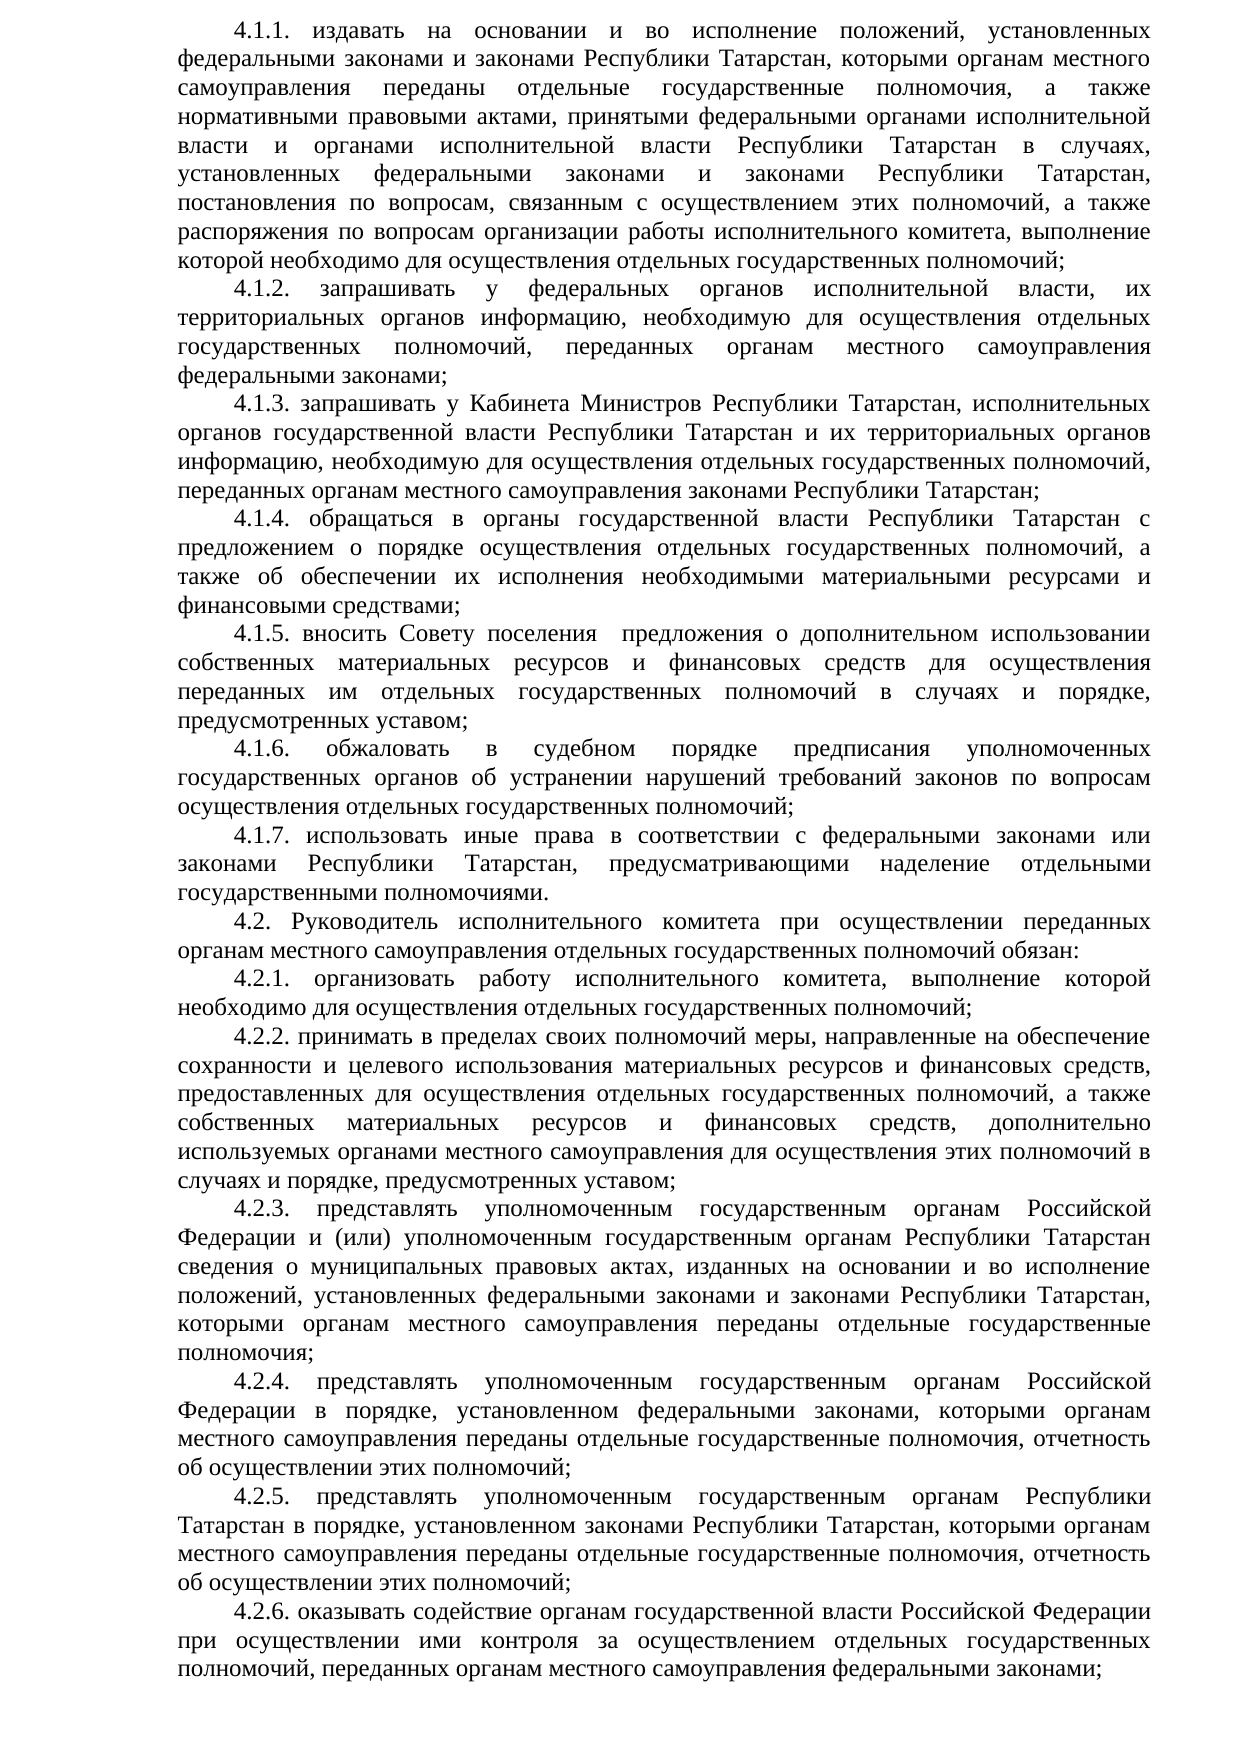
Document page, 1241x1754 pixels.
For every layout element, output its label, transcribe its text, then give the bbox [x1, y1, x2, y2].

text 4.2.4. представлять уполномоченным государственным органам Российской Федерации в порядке, установленном федеральными законами, которыми органам местного самоуправления переданы отдельные государственные полномочия, отчетность об осуществлении этих полномочий; [177, 1366, 1152, 1481]
text 4.1.4. обращаться в органы государственной власти Республики Татарстан с предложением о порядке осуществления отдельных государственных полномочий, а также об обеспечении их исполнения необходимыми материальными ресурсами и финансовыми средствами; [177, 503, 1152, 618]
text 4.2.6. оказывать содействие органам государственной власти Российской Федерации при осуществлении ими контроля за осуществлением отдельных государственных полномочий, переданных органам местного самоуправления федеральными законами; [177, 1596, 1152, 1682]
text 4.1.1. издавать на основании и во исполнение положений, установленных федеральными законами и законами Республики Татарстан, которыми органам местного самоуправления переданы отдельные государственные полномочия, а также нормативными правовыми актами, принятыми федеральными органами исполнительной власти и органами исполнительной власти Республики Татарстан в случаях, установленных федеральными законами и законами Республики Татарстан, постановления по вопросам, связанным с осуществлением этих полномочий, а также распоряжения по вопросам организации работы исполнительного комитета, выполнение которой необходимо для осуществления отдельных государственных полномочий; [177, 15, 1152, 273]
text 4.1.7. использовать иные права в соответствии с федеральными законами или законами Республики Татарстан, предусматривающими наделение отдельными государственными полномочиями. [177, 820, 1152, 906]
text 4.1.6. обжаловать в судебном порядке предписания уполномоченных государственных органов об устранении нарушений требований законов по вопросам осуществления отдельных государственных полномочий; [177, 733, 1152, 820]
text 4.2.3. представлять уполномоченным государственным органам Российской Федерации и (или) уполномоченным государственным органам Республики Татарстан сведения о муниципальных правовых актах, изданных на основании и во исполнение положений, установленных федеральными законами и законами Республики Татарстан, которыми органам местного самоуправления переданы отдельные государственные полномочия; [177, 1193, 1152, 1366]
text 4.2.1. организовать работу исполнительного комитета, выполнение которой необходимо для осуществления отдельных государственных полномочий; [177, 963, 1152, 1021]
text 4.1.5. вносить Совету поселения предложения о дополнительном использовании собственных материальных ресурсов и финансовых средств для осуществления переданных им отдельных государственных полномочий в случаях и порядке, предусмотренных уставом; [177, 618, 1152, 733]
text 4.1.3. запрашивать у Кабинета Министров Республики Татарстан, исполнительных органов государственной власти Республики Татарстан и их территориальных органов информацию, необходимую для осуществления отдельных государственных полномочий, переданных органам местного самоуправления законами Республики Татарстан; [177, 388, 1152, 503]
text 4.2.2. принимать в пределах своих полномочий меры, направленные на обеспечение сохранности и целевого использования материальных ресурсов и финансовых средств, предоставленных для осуществления отдельных государственных полномочий, а также собственных материальных ресурсов и финансовых средств, дополнительно используемых органами местного самоуправления для осуществления этих полномочий в случаях и порядке, предусмотренных уставом; [177, 1021, 1152, 1193]
text 4.2. Руководитель исполнительного комитета при осуществлении переданных органам местного самоуправления отдельных государственных полномочий обязан: [177, 906, 1152, 963]
text 4.2.5. представлять уполномоченным государственным органам Республики Татарстан в порядке, установленном законами Республики Татарстан, которыми органам местного самоуправления переданы отдельные государственные полномочия, отчетность об осуществлении этих полномочий; [177, 1481, 1152, 1596]
text 4.1.2. запрашивать у федеральных органов исполнительной власти, их территориальных органов информацию, необходимую для осуществления отдельных государственных полномочий, переданных органам местного самоуправления федеральными законами; [177, 273, 1152, 388]
